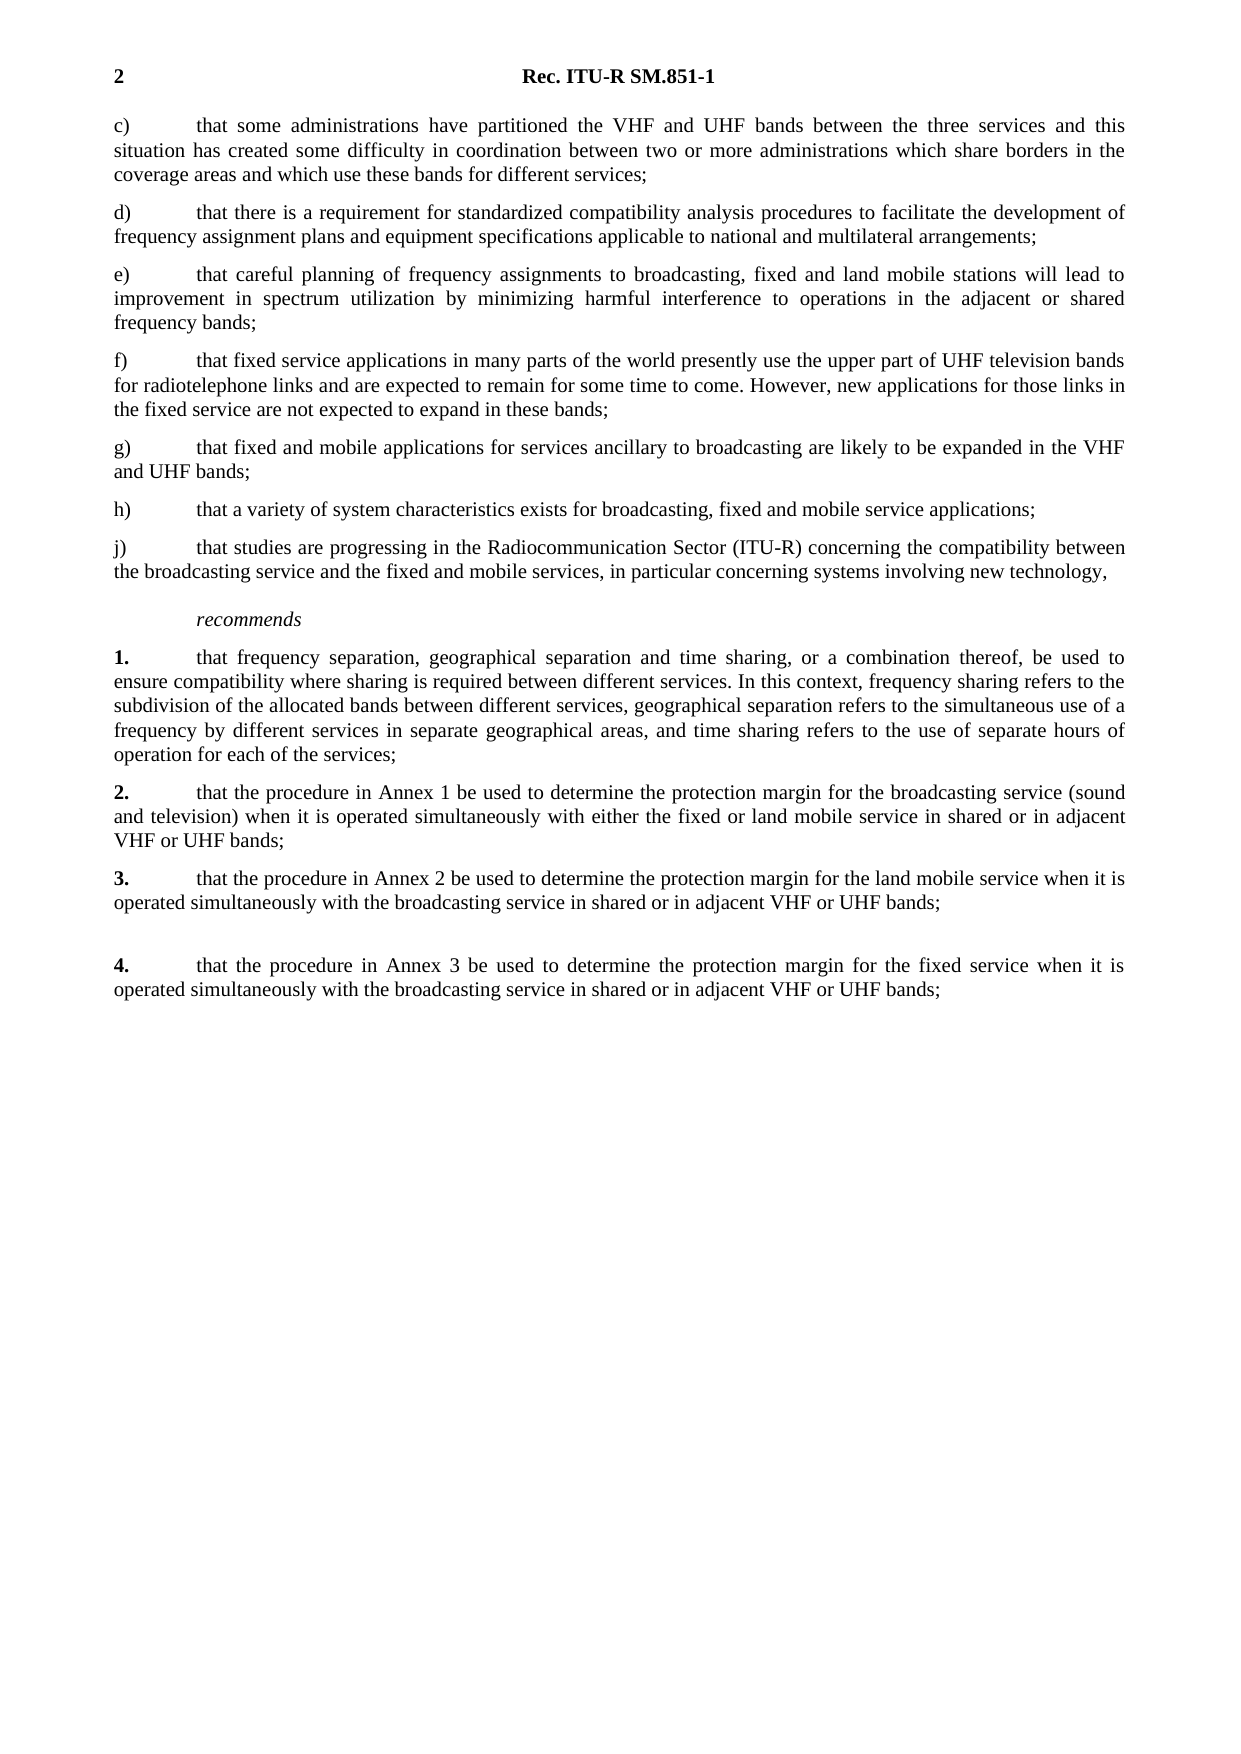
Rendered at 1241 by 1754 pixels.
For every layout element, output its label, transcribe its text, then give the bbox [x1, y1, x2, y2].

text h) that a variety of system characteristics exists for broadcasting, fixed and mobile service applications; [113, 497, 1127, 521]
text recommends [196, 607, 1127, 631]
text 1. that frequency separation, geographical separation and time sharing, or a combination thereof, be used to ensure compatibility where sharing is required between different services. In this context, frequency sharing refers to the subdivision of the allocated bands between different services, geographical separation refers to the simultaneous use of a frequency by different services in separate geographical areas, and time sharing refers to the use of separate hours of operation for each of the services; [113, 645, 1127, 766]
text d) that there is a requirement for standardized compatibility analysis procedures to facilitate the development of frequency assignment plans and equipment specifications applicable to national and multilateral arrangements; [113, 200, 1127, 248]
text g) that fixed and mobile applications for services ancillary to broadcasting are likely to be expanded in the VHF and UHF bands; [113, 435, 1127, 483]
text c) that some administrations have partitioned the VHF and UHF bands between the three services and this situation has created some difficulty in coordination between two or more administrations which share borders in the coverage areas and which use these bands for different services; [113, 113, 1127, 186]
text 4. that the procedure in Annex 3 be used to determine the protection margin for the fixed service when it is operated simultaneously with the broadcasting service in shared or in adjacent VHF or UHF bands; [113, 952, 1127, 1001]
text 3. that the procedure in Annex 2 be used to determine the protection margin for the land mobile service when it is operated simultaneously with the broadcasting service in shared or in adjacent VHF or UHF bands; [113, 866, 1127, 914]
text e) that careful planning of frequency assignments to broadcasting, fixed and land mobile stations will lead to improvement in spectrum utilization by minimizing harmful interference to operations in the adjacent or shared frequency bands; [113, 262, 1127, 334]
text 2. that the procedure in Annex 1 be used to determine the protection margin for the broadcasting service (sound and television) when it is operated simultaneously with either the fixed or land mobile service in shared or in adjacent VHF or UHF bands; [113, 780, 1127, 852]
text j) that studies are progressing in the Radiocommunication Sector (ITU-R) concerning the compatibility between the broadcasting service and the fixed and mobile services, in particular concerning systems involving new technology, [113, 535, 1127, 583]
text f) that fixed service applications in many parts of the world presently use the upper part of UHF television bands for radiotelephone links and are expected to remain for some time to come. However, new applications for those links in the fixed service are not expected to expand in these bands; [113, 348, 1127, 421]
